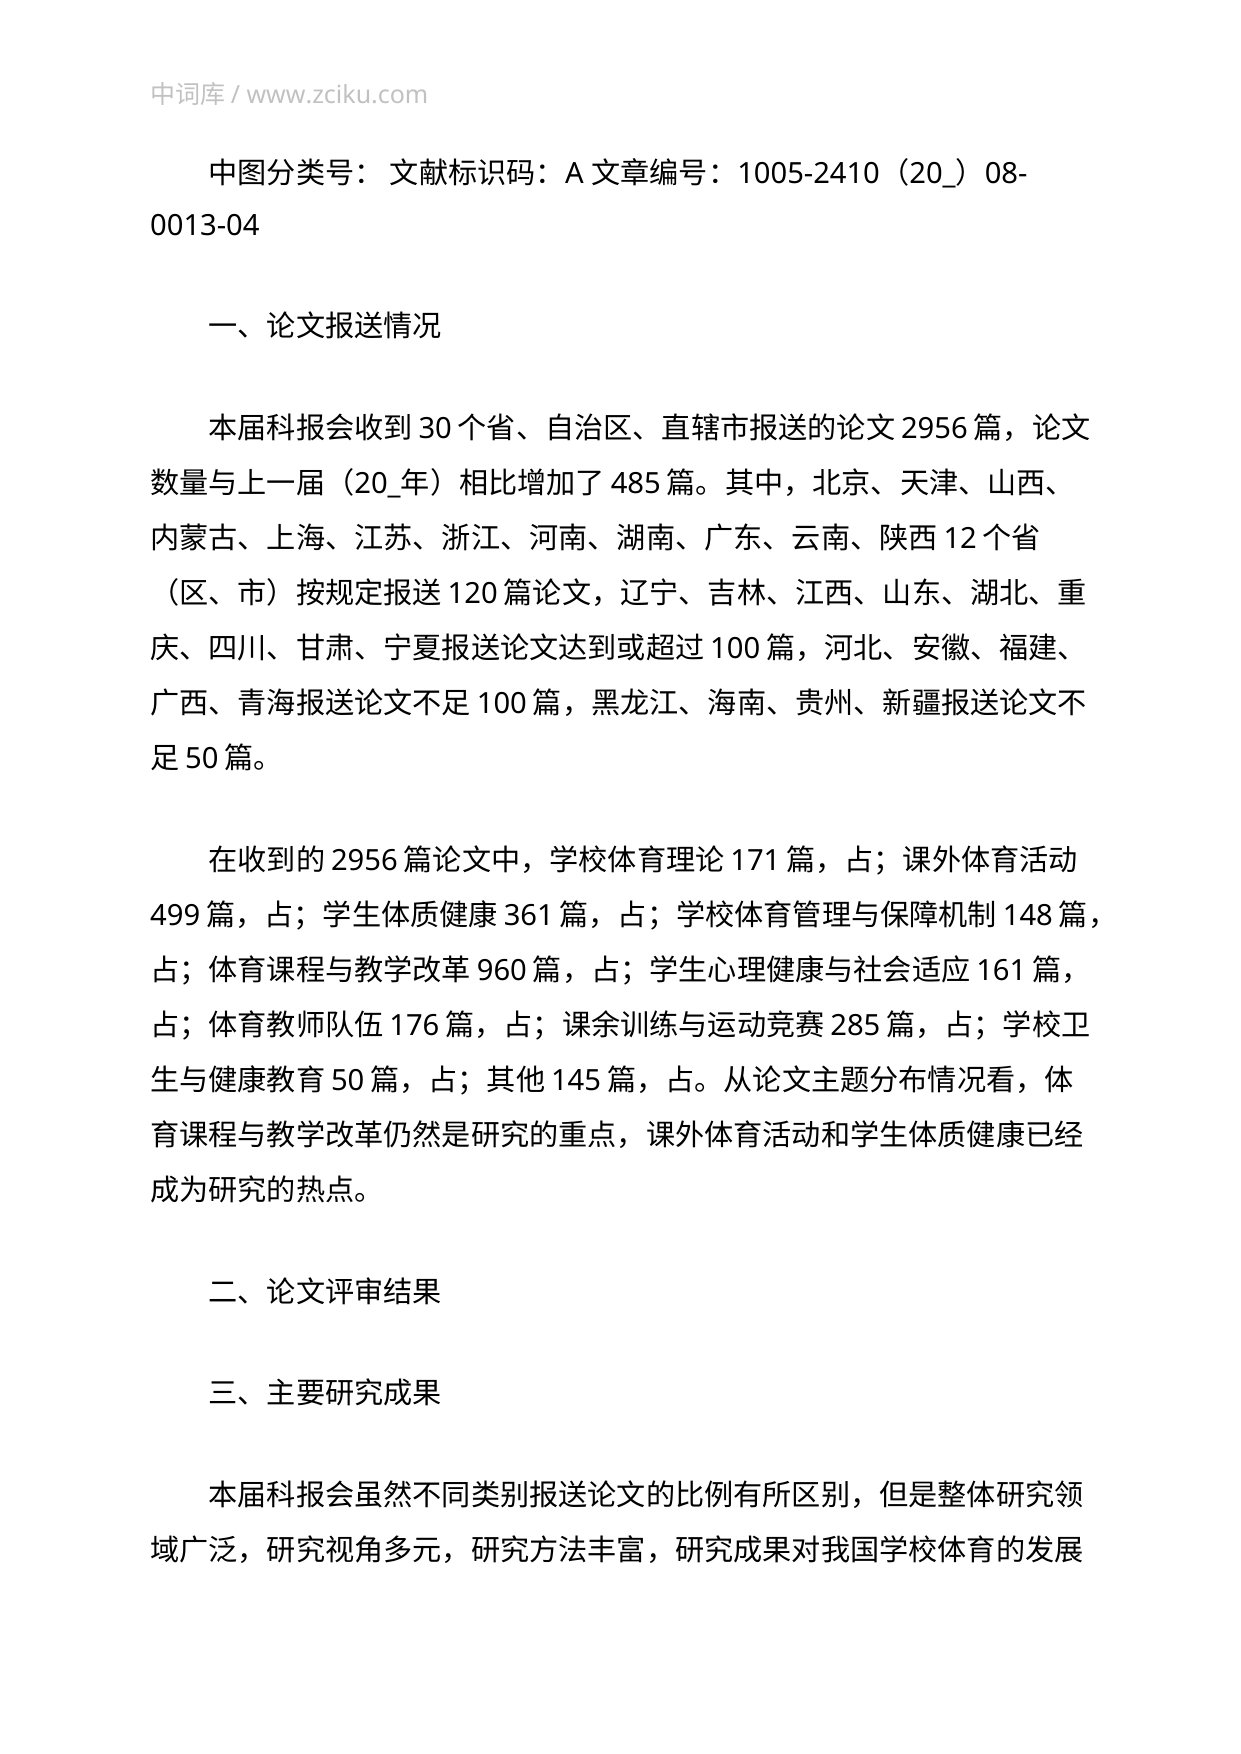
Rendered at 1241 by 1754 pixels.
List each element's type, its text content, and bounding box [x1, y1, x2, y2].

text 一、论文报送情况 [150, 303, 1090, 345]
text 二、论文评审结果 [150, 1268, 1090, 1310]
text 三、主要研究成果 [150, 1370, 1090, 1412]
text 中图分类号： 文献标识码：A 文章编号：1005-2410（20_）08-0013-04 [150, 150, 1090, 244]
text 本届科报会收到30个省、自治区、直辖市报送的论文2956篇，论文数量与上一届（20_年）相比增加了485篇。其中，北京、天津、山西、内蒙古、上海、江苏、浙江、河南、湖南、广东、云南、陕西12个省（区、市）按规定报送120篇论文，辽宁、吉林、江西、山东、湖北、重庆、四川、甘肃、宁夏报送论文达到或超过100篇，河北、安徽、福建、广西、青海报送论文不足100篇，黑龙江、海南、贵州、新疆报送论文不足50篇。 [150, 404, 1090, 777]
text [150, 1472, 1090, 1569]
text 在收到的2956篇论文中，学校体育理论171篇，占；课外体育活动499篇，占；学生体质健康361篇，占；学校体育管理与保障机制148篇，占；体育课程与教学改革960篇，占；学生心理健康与社会适应161篇，占；体育教师队伍176篇，占；课余训练与运动竞赛285篇，占；学校卫生与健康教育50篇，占；其他145篇，占。从论文主题分布情况看，体育课程与教学改革仍然是研究的重点，课外体育活动和学生体质健康已经成为研究的热点。 [150, 836, 1090, 1209]
